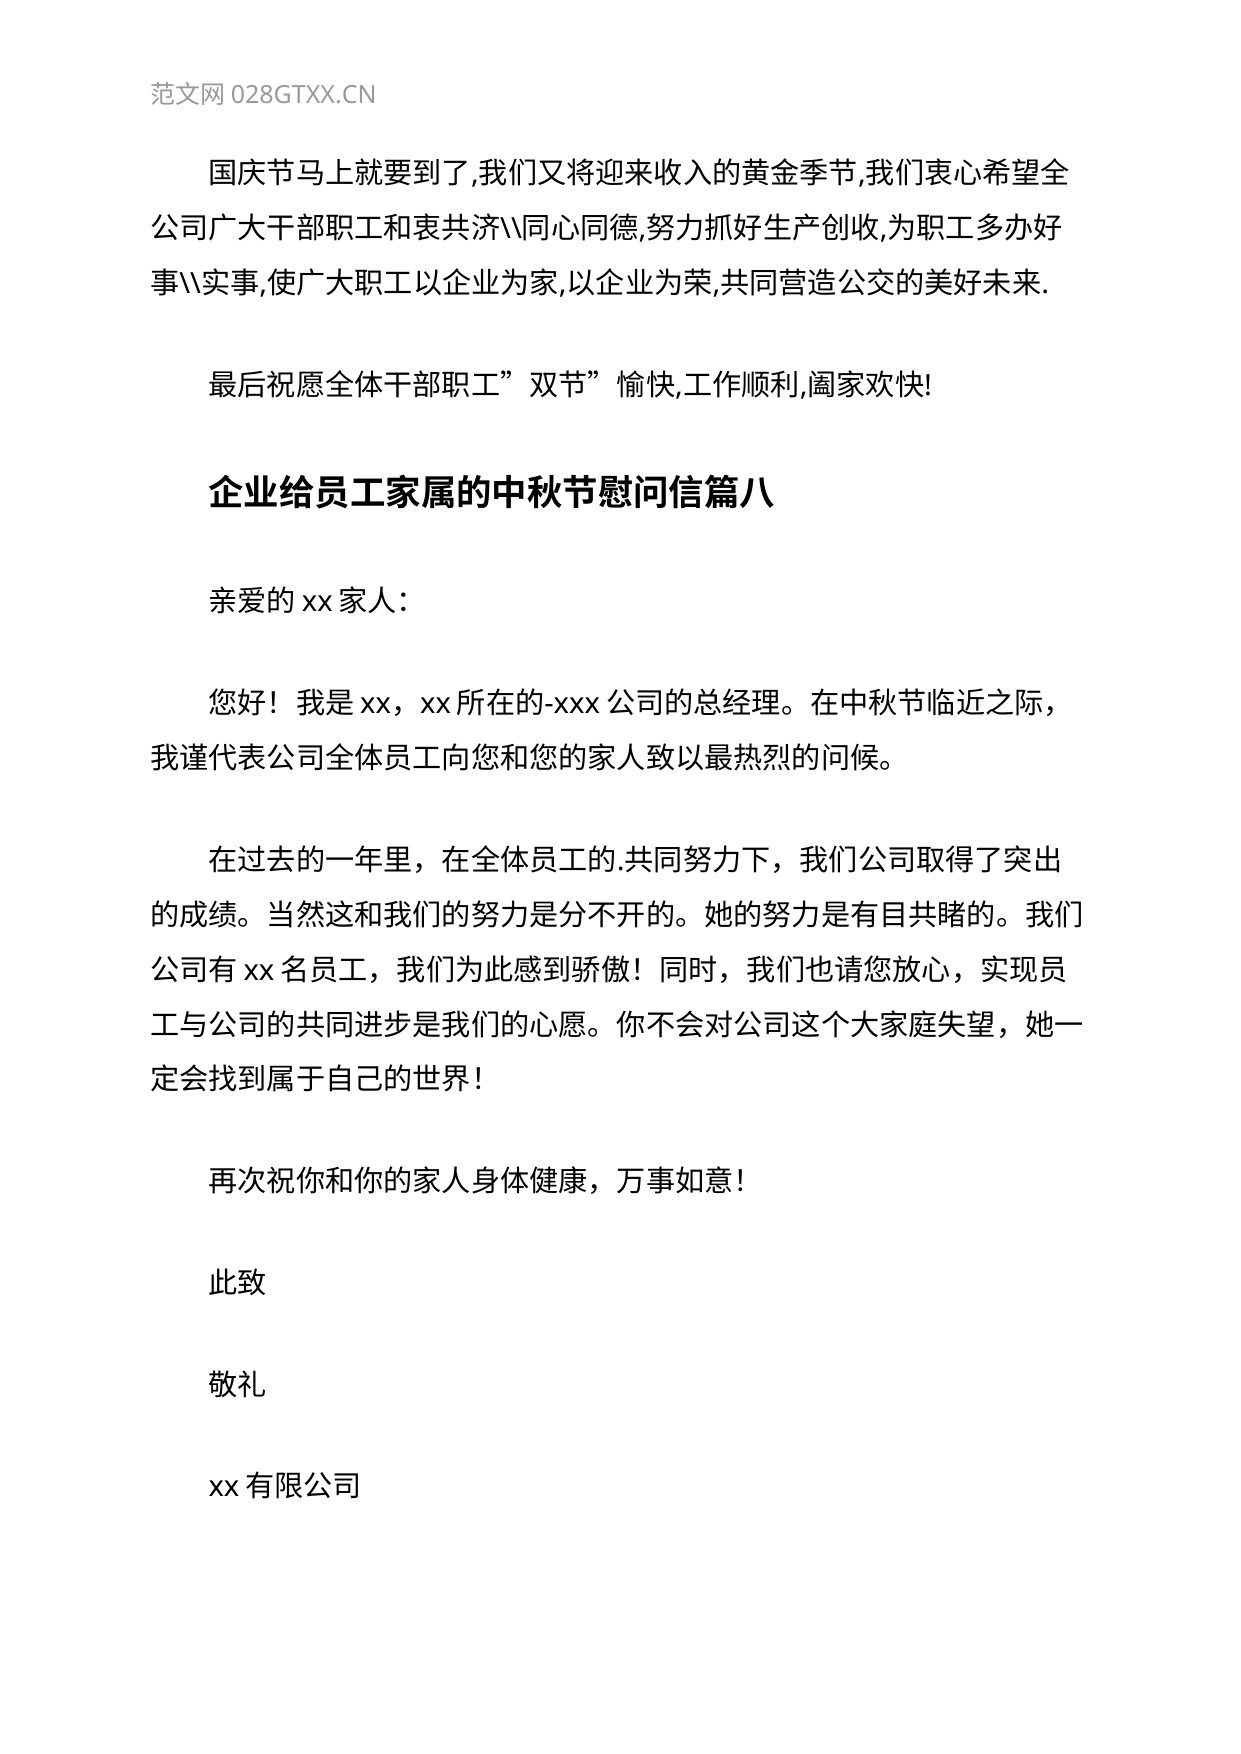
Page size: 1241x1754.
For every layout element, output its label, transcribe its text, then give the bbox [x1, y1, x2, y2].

text 亲爱的xx家人： [150, 577, 1090, 620]
text 企业给员工家属的中秋节慰问信篇八 [150, 464, 1090, 515]
text xx有限公司 [150, 1463, 1090, 1505]
text 此致 [150, 1259, 1090, 1302]
text 敬礼 [150, 1361, 1090, 1403]
text 最后祝愿全体干部职工”双节”愉快,工作顺利,阖家欢快! [150, 362, 1090, 404]
text 您好！我是xx，xx所在的-xxx公司的总经理。在中秋节临近之际，我谨代表公司全体员工向您和您的家人致以最热烈的问候。 [150, 679, 1090, 777]
text 再次祝你和你的家人身体健康，万事如意！ [150, 1158, 1090, 1200]
text 国庆节马上就要到了,我们又将迎来收入的黄金季节,我们衷心希望全公司广大干部职工和衷共济\\同心同德,努力抓好生产创收,为职工多办好事\\实事,使广大职工以企业为家,以企业为荣,共同营造公交的美好未来. [150, 150, 1090, 302]
text 在过去的一年里，在全体员工的.共同努力下，我们公司取得了突出的成绩。当然这和我们的努力是分不开的。她的努力是有目共睹的。我们公司有xx名员工，我们为此感到骄傲！同时，我们也请您放心，实现员工与公司的共同进步是我们的心愿。你不会对公司这个大家庭失望，她一定会找到属于自己的世界！ [150, 836, 1090, 1098]
